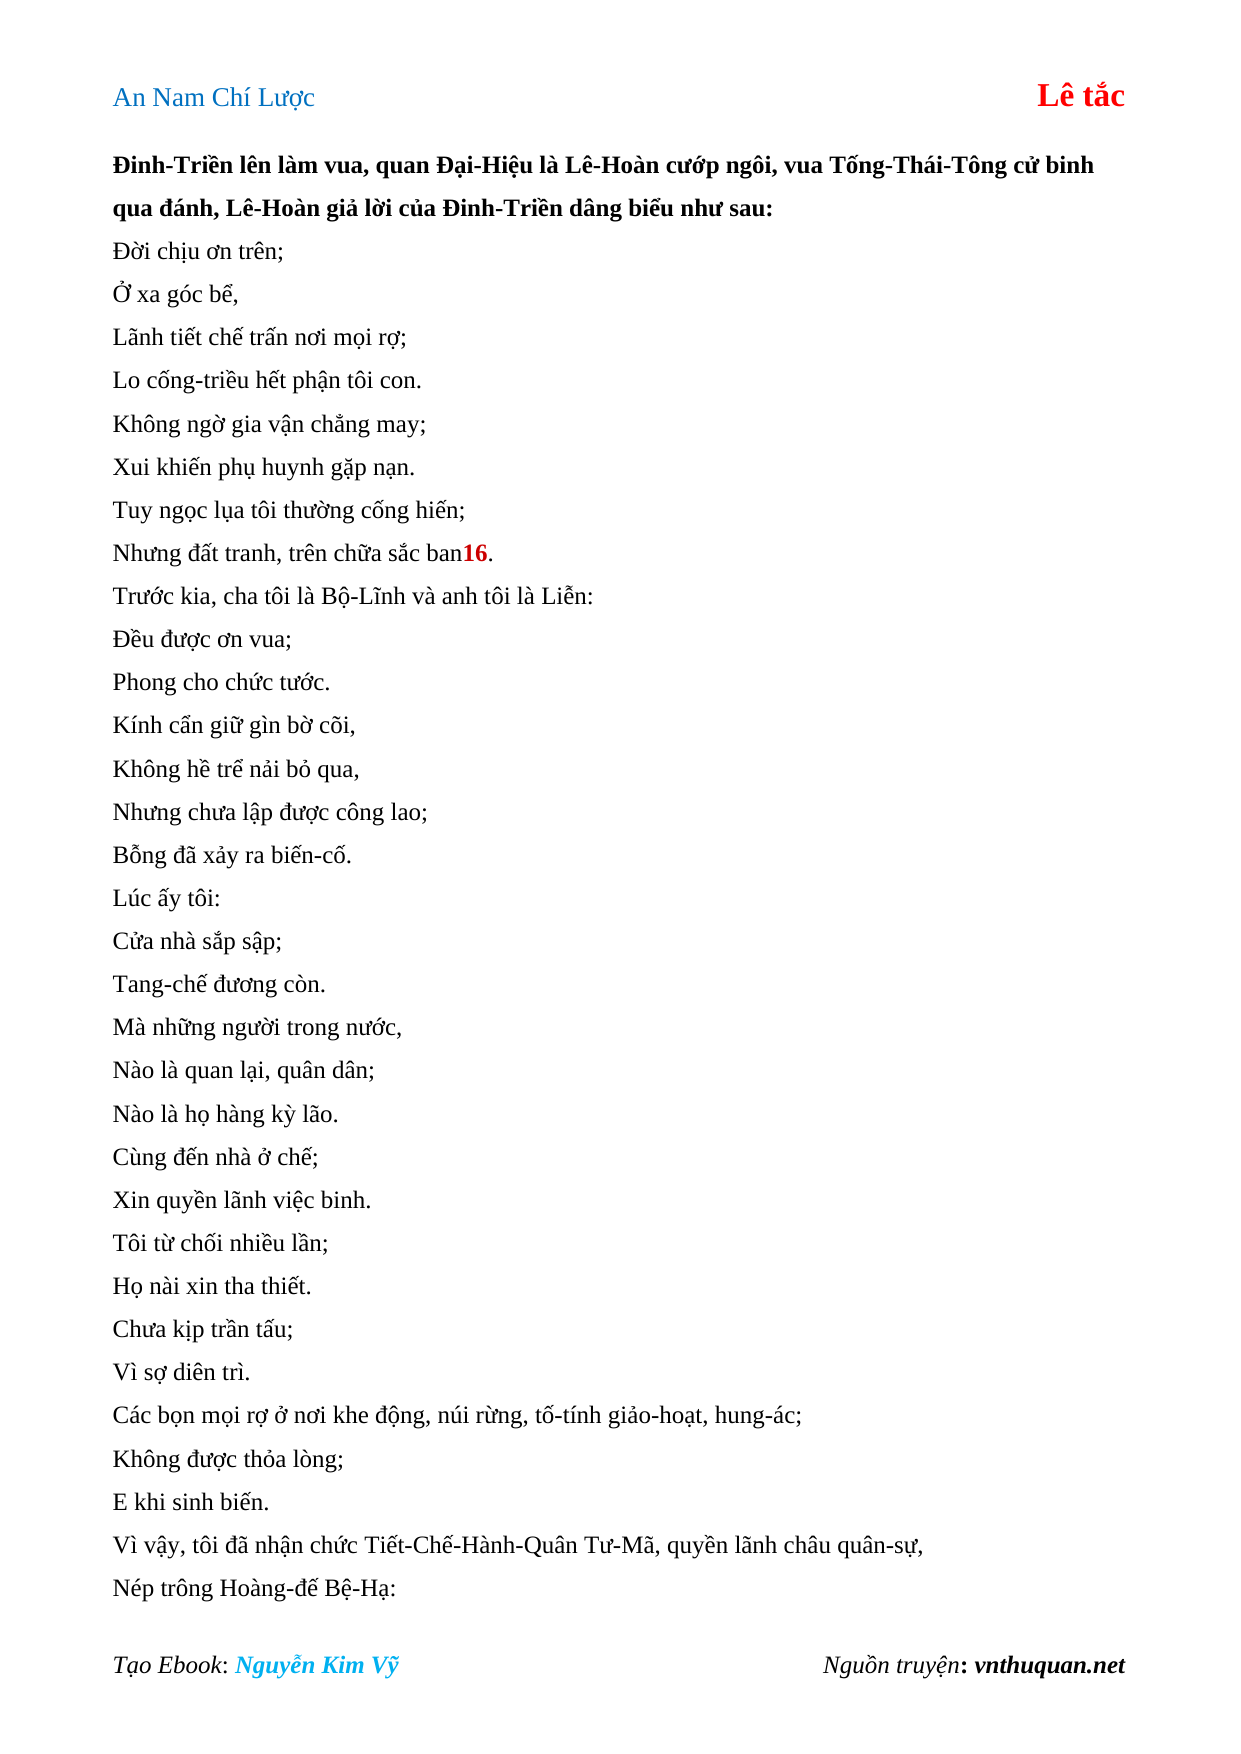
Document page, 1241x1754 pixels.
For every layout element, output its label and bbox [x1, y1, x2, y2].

text [112, 150, 1128, 1602]
